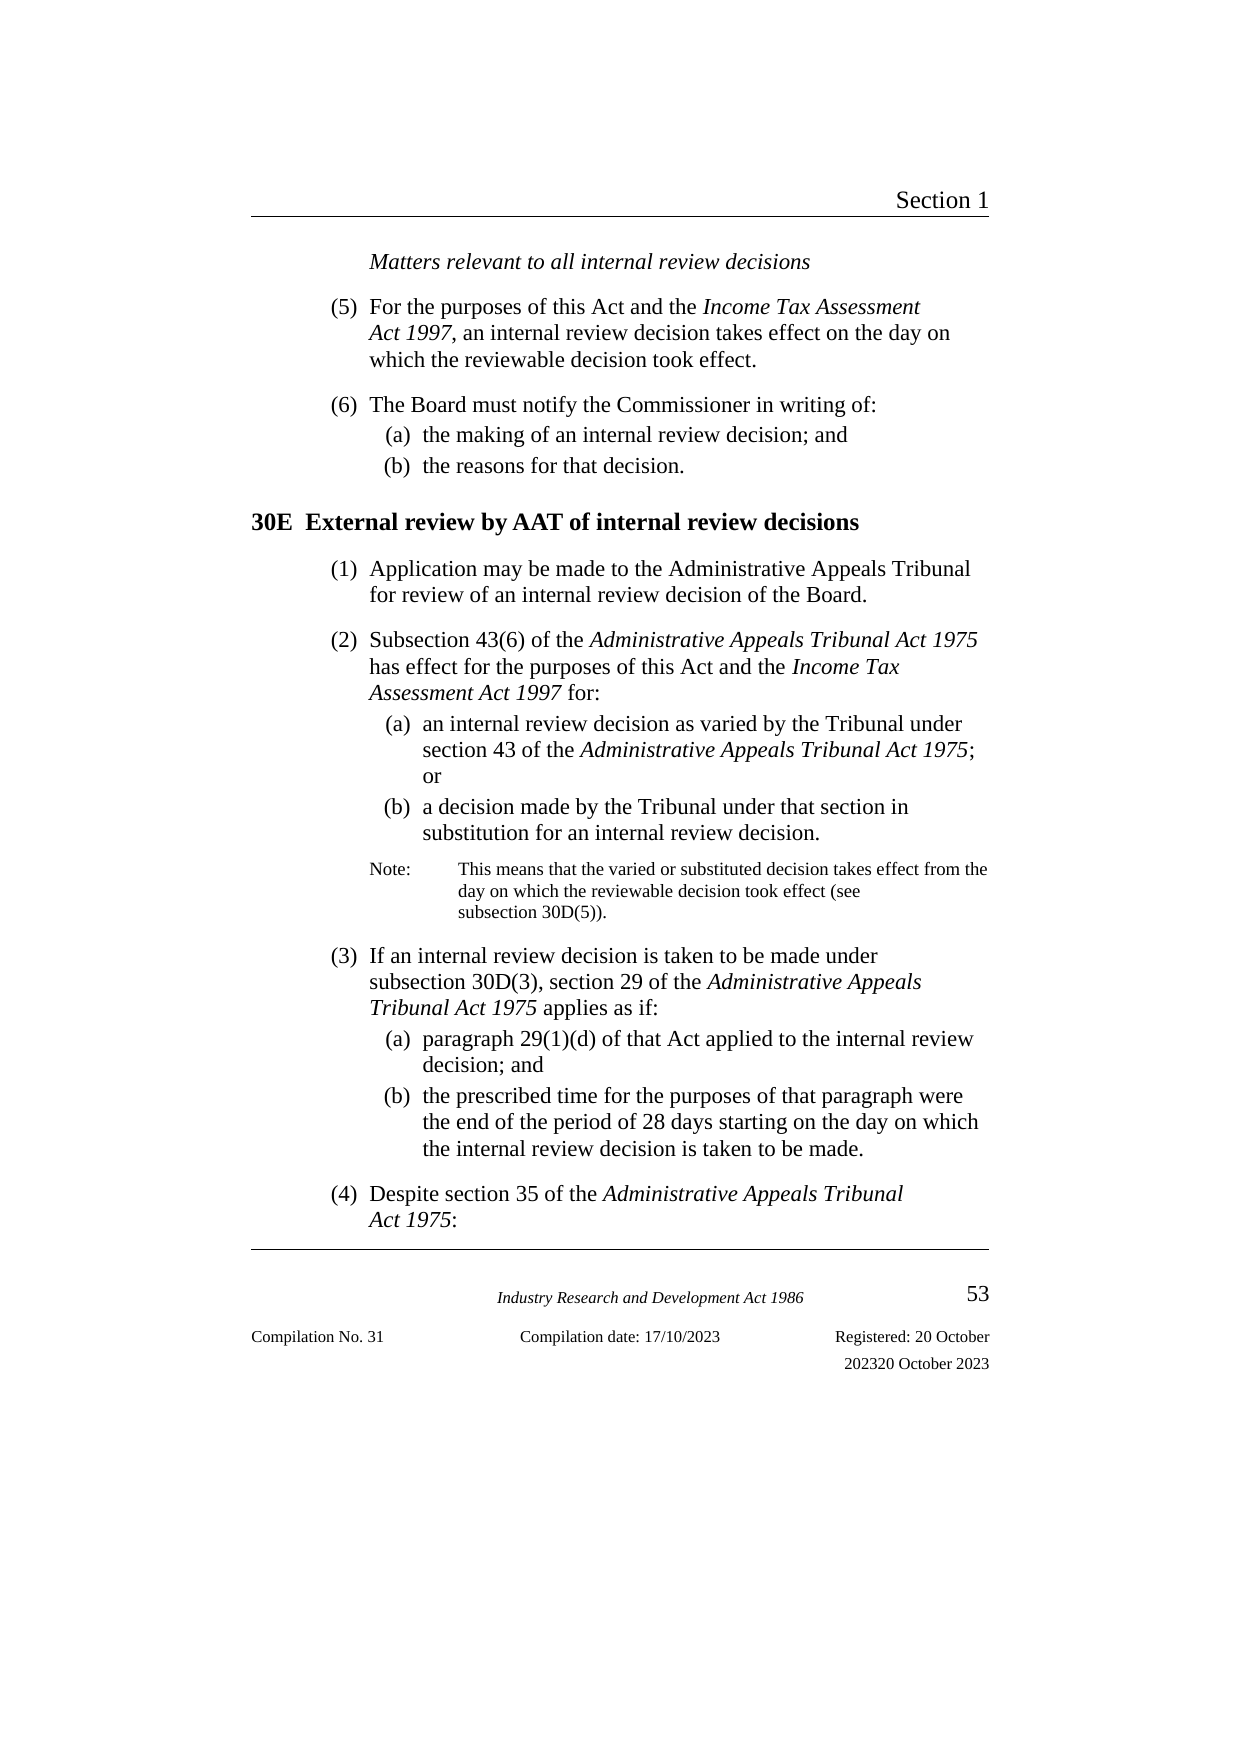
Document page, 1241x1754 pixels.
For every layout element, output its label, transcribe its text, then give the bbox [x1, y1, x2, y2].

text Matters relevant to all internal review decisions [369, 248, 989, 274]
text (6) The Board must notify the Commissioner in writing of: [251, 391, 989, 417]
text (b) the reasons for that decision. [251, 452, 989, 478]
text (a) an internal review decision as varied by the Tribunal under section 43 of the Administrative Appeals Tribunal Act 1975; or [251, 710, 989, 789]
text (a) paragraph 29(1)(d) of that Act applied to the internal review decision; and [251, 1025, 989, 1078]
text 30E External review by AAT of internal review decisions [251, 507, 989, 536]
text Note: This means that the varied or substituted decision takes effect from the day on which the reviewable decision took effect (see subsection 30D(5)). [369, 858, 989, 923]
text (1) Application may be made to the Administrative Appeals Tribunal for review of an internal review decision of the Board. [251, 555, 989, 608]
text (a) the making of an internal review decision; and [251, 421, 989, 448]
text (5) For the purposes of this Act and the Income Tax Assessment Act 1997, an internal review decision takes effect on the day on which the reviewable decision took effect. [251, 293, 989, 372]
text (b) a decision made by the Tribunal under that section in substitution for an internal review decision. [251, 793, 989, 846]
text (2) Subsection 43(6) of the Administrative Appeals Tribunal Act 1975 has effect for the purposes of this Act and the Income Tax Assessment Act 1997 for: [251, 626, 989, 706]
text (b) the prescribed time for the purposes of that paragraph were the end of the period of 28 days starting on the day on which the internal review decision is taken to be made. [251, 1082, 989, 1161]
text (4) Despite section 35 of the Administrative Appeals Tribunal Act 1975: [251, 1180, 989, 1232]
text (3) If an internal review decision is taken to be made under subsection 30D(3), section 29 of the Administrative Appeals Tribunal Act 1975 applies as if: [251, 942, 989, 1021]
